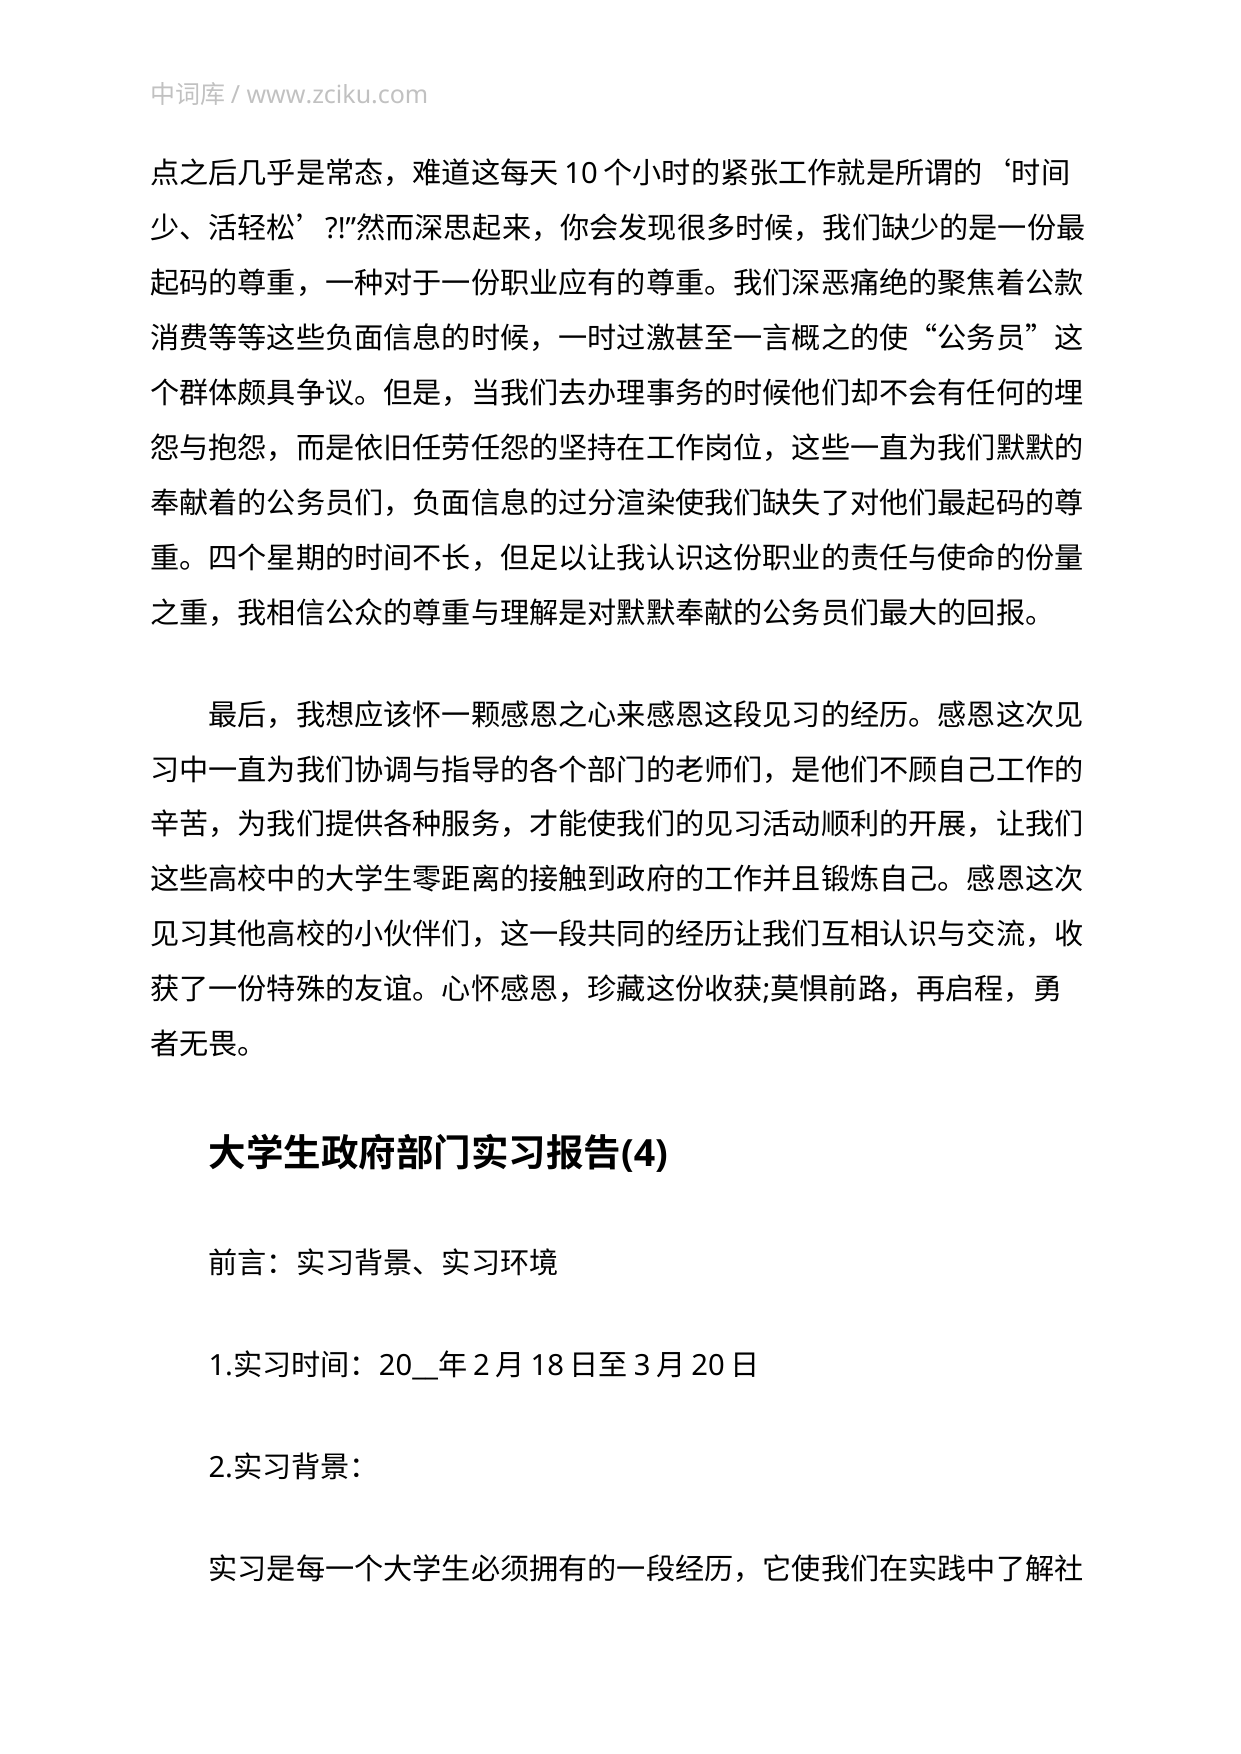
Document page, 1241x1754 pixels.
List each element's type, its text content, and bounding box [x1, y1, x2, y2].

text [150, 1546, 1090, 1588]
text 最后，我想应该怀一颗感恩之心来感恩这段见习的经历。感恩这次见习中一直为我们协调与指导的各个部门的老师们，是他们不顾自己工作的辛苦，为我们提供各种服务，才能使我们的见习活动顺利的开展，让我们这些高校中的大学生零距离的接触到政府的工作并且锻炼自己。感恩这次见习其他高校的小伙伴们，这一段共同的经历让我们互相认识与交流，收获了一份特殊的友谊。心怀感恩，珍藏这份收获;莫惧前路，再启程，勇者无畏。 [150, 691, 1090, 1063]
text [150, 150, 1090, 632]
text 大学生政府部门实习报告(4) [150, 1122, 1090, 1177]
text 2.实习背景： [150, 1444, 1090, 1486]
text 1.实习时间：20__年2月18日至3月20日 [150, 1342, 1090, 1384]
text 前言：实习背景、实习环境 [150, 1240, 1090, 1282]
